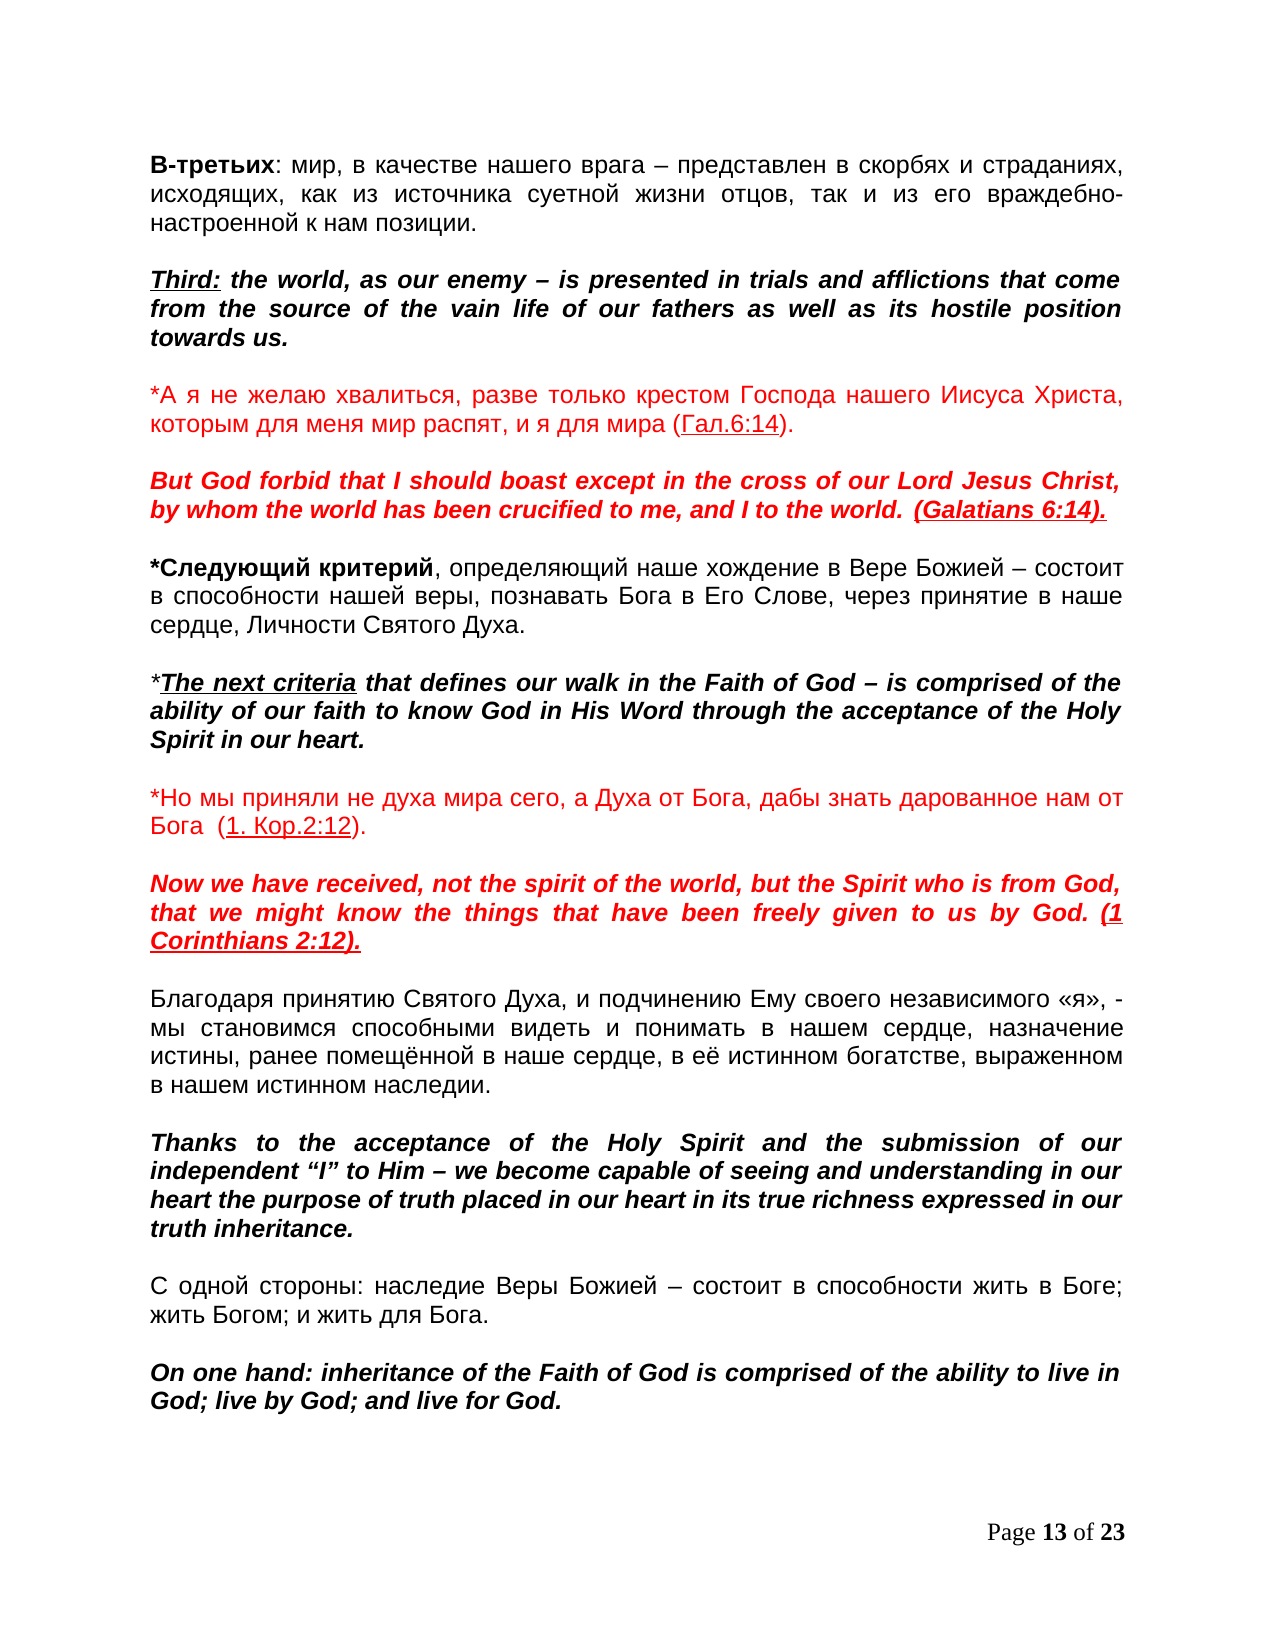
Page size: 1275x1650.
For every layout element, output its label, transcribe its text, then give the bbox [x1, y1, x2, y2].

text *Следующий критерий, определяющий наше хождение в Вере Божией – состоит в способности нашей веры, познавать Бога в Его Слове, через принятие в наше сердце, Личности Святого Духа. [150, 552, 1125, 639]
text On one hand: inheritance of the Faith of God is comprised of the ability to live in God; live by God; and live for God. [150, 1357, 1125, 1415]
text *The next criteria that defines our walk in the Faith of God – is comprised of the ability of our faith to know God in His Word through the acceptance of the Holy Spirit in our heart. [150, 667, 1125, 754]
text В-третьих: мир, в качестве нашего врага – представлен в скорбях и страданиях, исходящих, как из источника суетной жизни отцов, так и из его враждебно-настроенной к нам позиции. [150, 150, 1125, 236]
text But God forbid that I should boast except in the cross of our Lord Jesus Christ, by whom the world has been crucified to me, and I to the world. (Galatians 6:14). [150, 466, 1125, 524]
text Благодаря принятию Святого Духа, и подчинению Ему своего независимого «я», - мы становимся способными видеть и понимать в нашем сердце, назначение истины, ранее помещённой в наше сердце, в её истинном богатстве, выраженном в нашем истинном наследии. [150, 984, 1125, 1099]
text *Но мы приняли не духа мира сего, а Духа от Бога, дабы знать дарованное нам от Бога (1. Кор.2:12). [150, 782, 1125, 840]
text Thanks to the acceptance of the Holy Spirit and the submission of our independent “I” to Him – we become capable of seeing and understanding in our heart the purpose of truth placed in our heart in its true richness expressed in our truth inheritance. [150, 1127, 1125, 1242]
text Third: the world, as our enemy – is presented in trials and afflictions that come from the source of the vain life of our fathers as well as its hostile position towards us. [150, 265, 1125, 351]
text С одной стороны: наследие Веры Божией – состоит в способности жить в Боге; жить Богом; и жить для Бога. [150, 1271, 1125, 1329]
text Now we have received, not the spirit of the world, but the Spirit who is from God, that we might know the things that have been freely given to us by God. (1 Corinthians 2:12). [150, 869, 1125, 955]
text *А я не желаю хвалиться, разве только крестом Господа нашего Иисуса Христа, которым для меня мир распят, и я для мира (Гал.6:14). [150, 380, 1125, 437]
